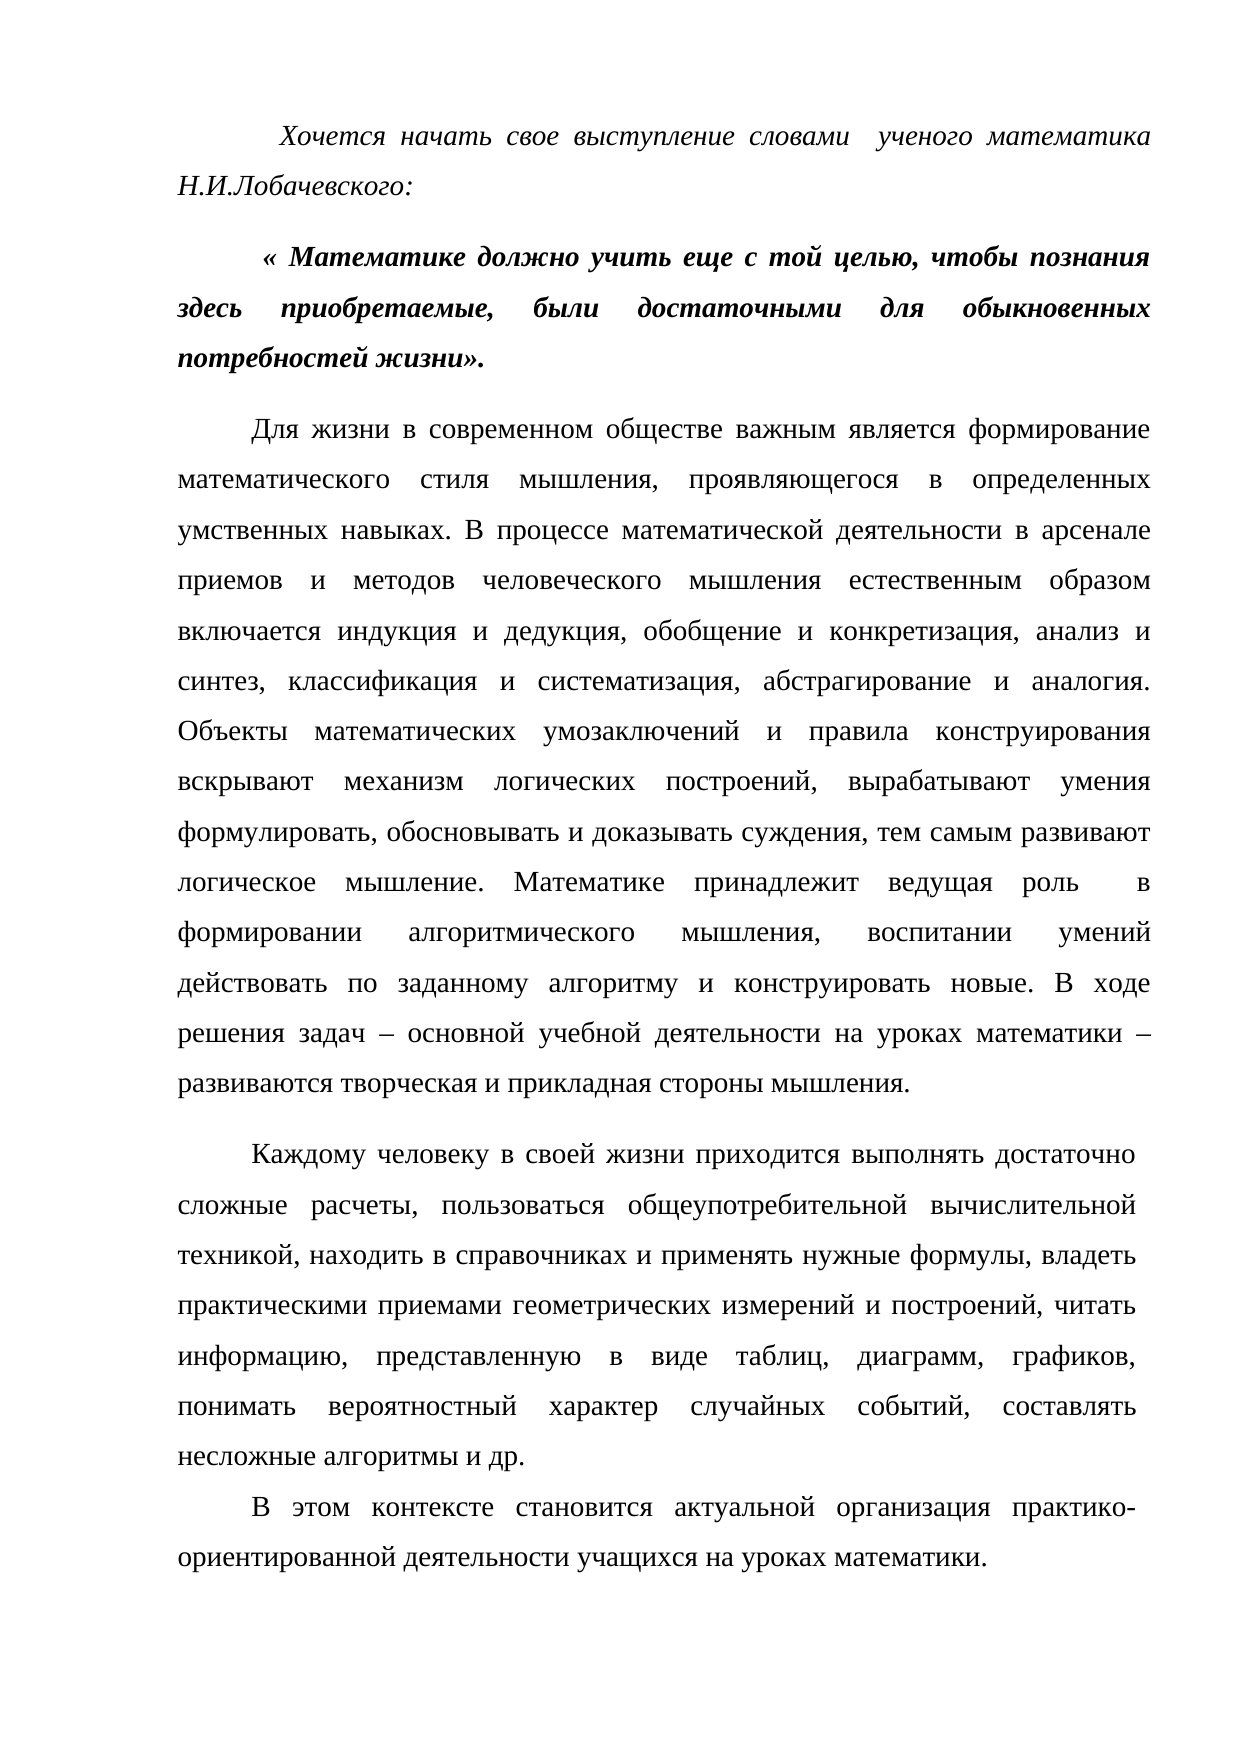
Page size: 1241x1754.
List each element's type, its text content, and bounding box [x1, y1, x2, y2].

text Хочется начать свое выступление словами ученого математика Н.И.Лобачевского: [177, 118, 1152, 202]
text « Математике должно учить еще с той целью, чтобы познания здесь приобретаемые, были достаточными для обыкновенных потребностей жизни». [177, 239, 1152, 374]
text Каждому человеку в своей жизни приходится выполнять достаточно сложные расчеты, пользоваться общеупотребительной вычислительной техникой, находить в справочниках и применять нужные формулы, владеть практическими приемами геометрических измерений и построений, читать информацию, представленную в виде таблиц, диаграмм, графиков, понимать вероятностный характер случайных событий, составлять несложные алгоритмы и др. [177, 1137, 1137, 1472]
text В этом контексте становится актуальной организация практико-ориентированной деятельности учащихся на уроках математики. [177, 1489, 1137, 1573]
text Для жизни в современном обществе важным является формирование математического стиля мышления, проявляющегося в определенных умственных навыках. В процессе математической деятельности в арсенале приемов и методов человеческого мышления естественным образом включается индукция и дедукция, обобщение и конкретизация, анализ и синтез, классификация и систематизация, абстрагирование и аналогия. Объекты математических умозаключений и правила конструирования вскрывают механизм логических построений, вырабатывают умения формулировать, обосновывать и доказывать суждения, тем самым развивают логическое мышление. Математике принадлежит ведущая роль в формировании алгоритмического мышления, воспитании умений действовать по заданному алгоритму и конструировать новые. В ходе решения задач – основной учебной деятельности на уроках математики – развиваются творческая и прикладная стороны мышления. [177, 411, 1152, 1099]
